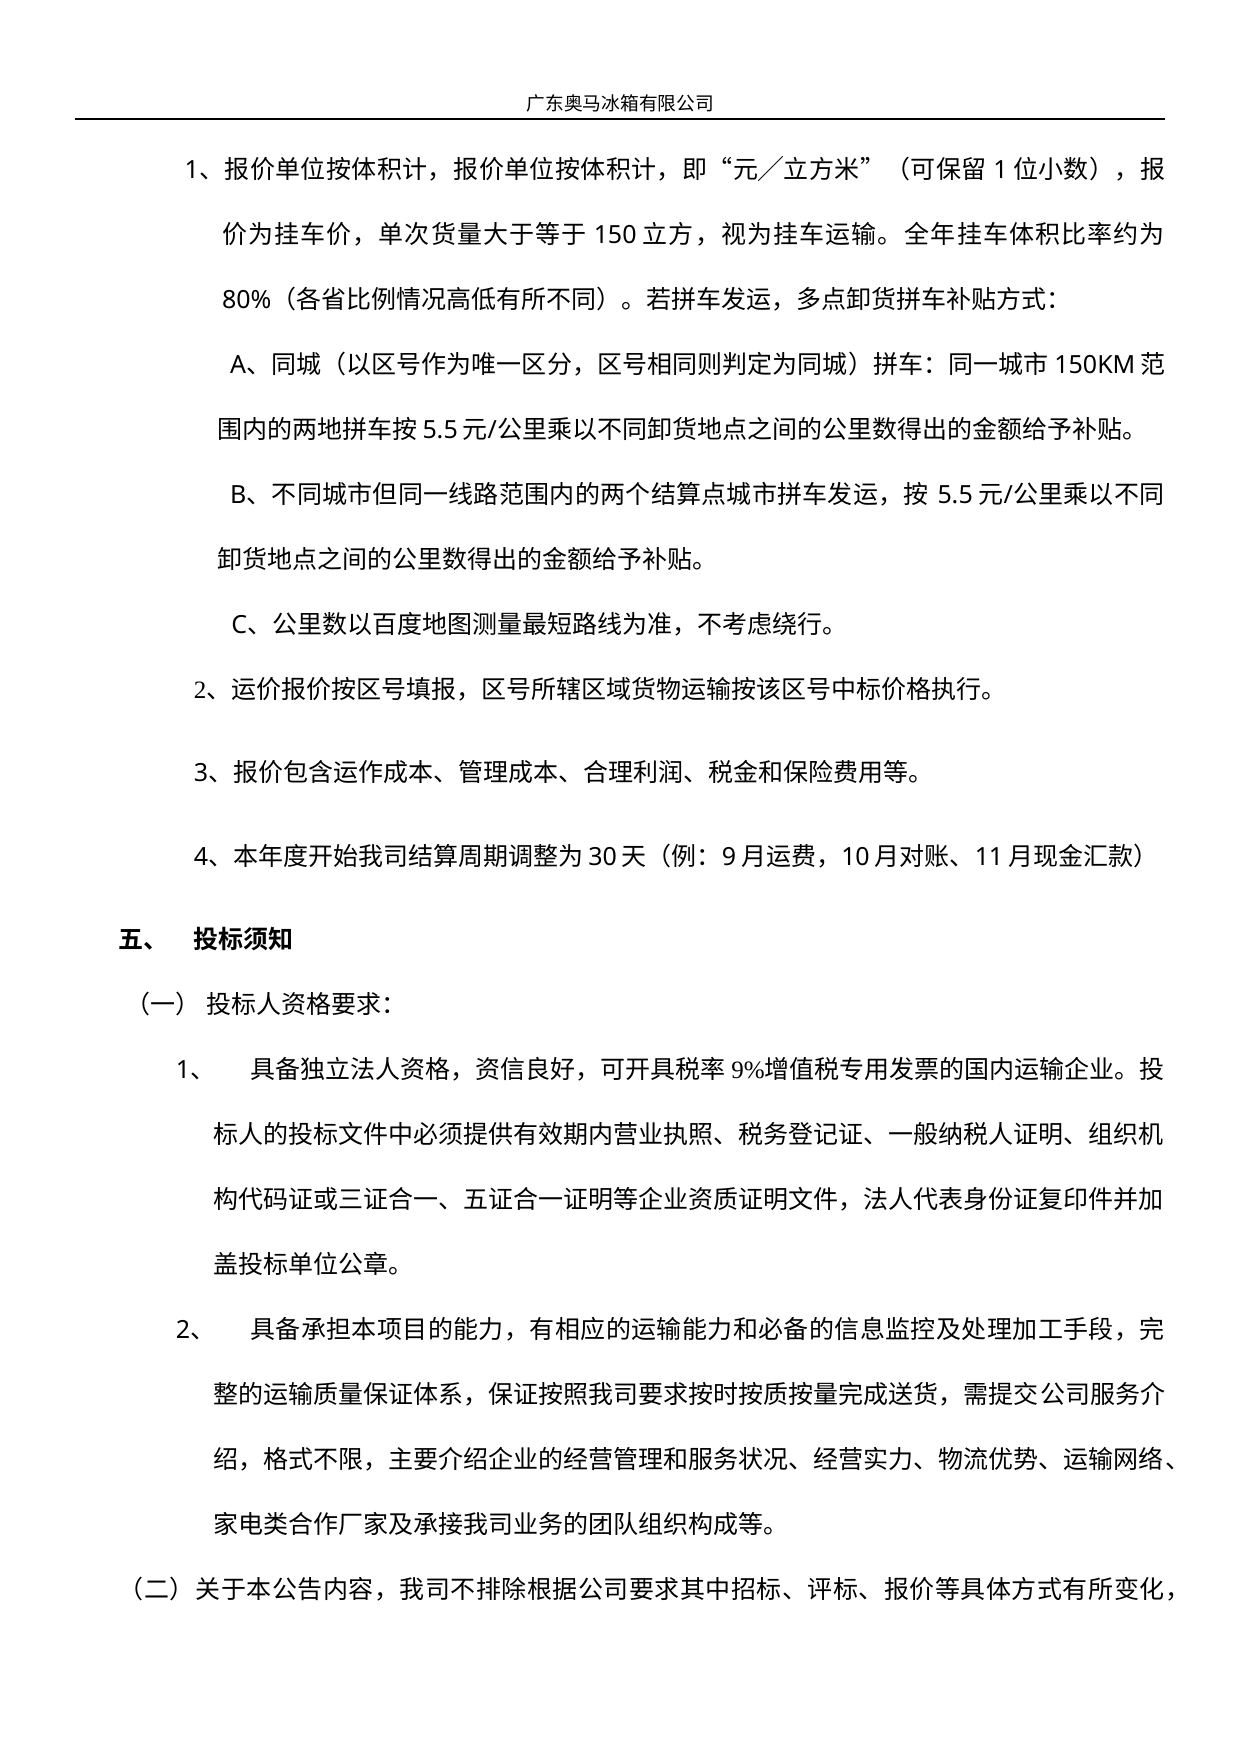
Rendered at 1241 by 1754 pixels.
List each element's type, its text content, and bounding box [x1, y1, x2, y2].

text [119, 1555, 1165, 1620]
text B、不同城市但同一线路范围内的两个结算点城市拼车发运，按5.5元/公里乘以不同卸货地点之间的公里数得出的金额给予补贴。 [217, 460, 1165, 590]
text 1、报价单位按体积计，报价单位按体积计，即“元╱立方米”（可保留1位小数），报价为挂车价，单次货量大于等于150立方，视为挂车运输。全年挂车体积比率约为80%（各省比例情况高低有所不同）。若拼车发运，多点卸货拼车补贴方式： [184, 135, 1165, 330]
list 具备独立法人资格，资信良好，可开具税率9%增值税专用发票的国内运输企业。投标人的投标文件中必须提供有效期内营业执照、税务登记证、一般纳税人证明、组织机构代码证或三证合一、五证合一证明等企业资质证明文件，法人代表身份证复印件并加盖投标单位公章。 [176, 1035, 1165, 1295]
list 投标须知 [119, 905, 1165, 970]
list 具备承担本项目的能力，有相应的运输能力和必备的信息监控及处理加工手段，完整的运输质量保证体系，保证按照我司要求按时按质按量完成送货，需提交公司服务介绍，格式不限，主要介绍企业的经营管理和服务状况、经营实力、物流优势、运输网络、家电类合作厂家及承接我司业务的团队组织构成等。 [176, 1295, 1165, 1555]
list 投标人资格要求： [75, 970, 1165, 1035]
text C、公里数以百度地图测量最短路线为准，不考虑绕行。 [194, 590, 1165, 655]
text 4、本年度开始我司结算周期调整为30天（例：9月运费，10月对账、11月现金汇款） [194, 822, 1165, 887]
text 3、报价包含运作成本、管理成本、合理利润、税金和保险费用等。 [194, 738, 1165, 803]
text 2、运价报价按区号填报，区号所辖区域货物运输按该区号中标价格执行。 [194, 655, 1165, 720]
text A、同城（以区号作为唯一区分，区号相同则判定为同城）拼车：同一城市150KM范围内的两地拼车按5.5元/公里乘以不同卸货地点之间的公里数得出的金额给予补贴。 [217, 330, 1165, 460]
